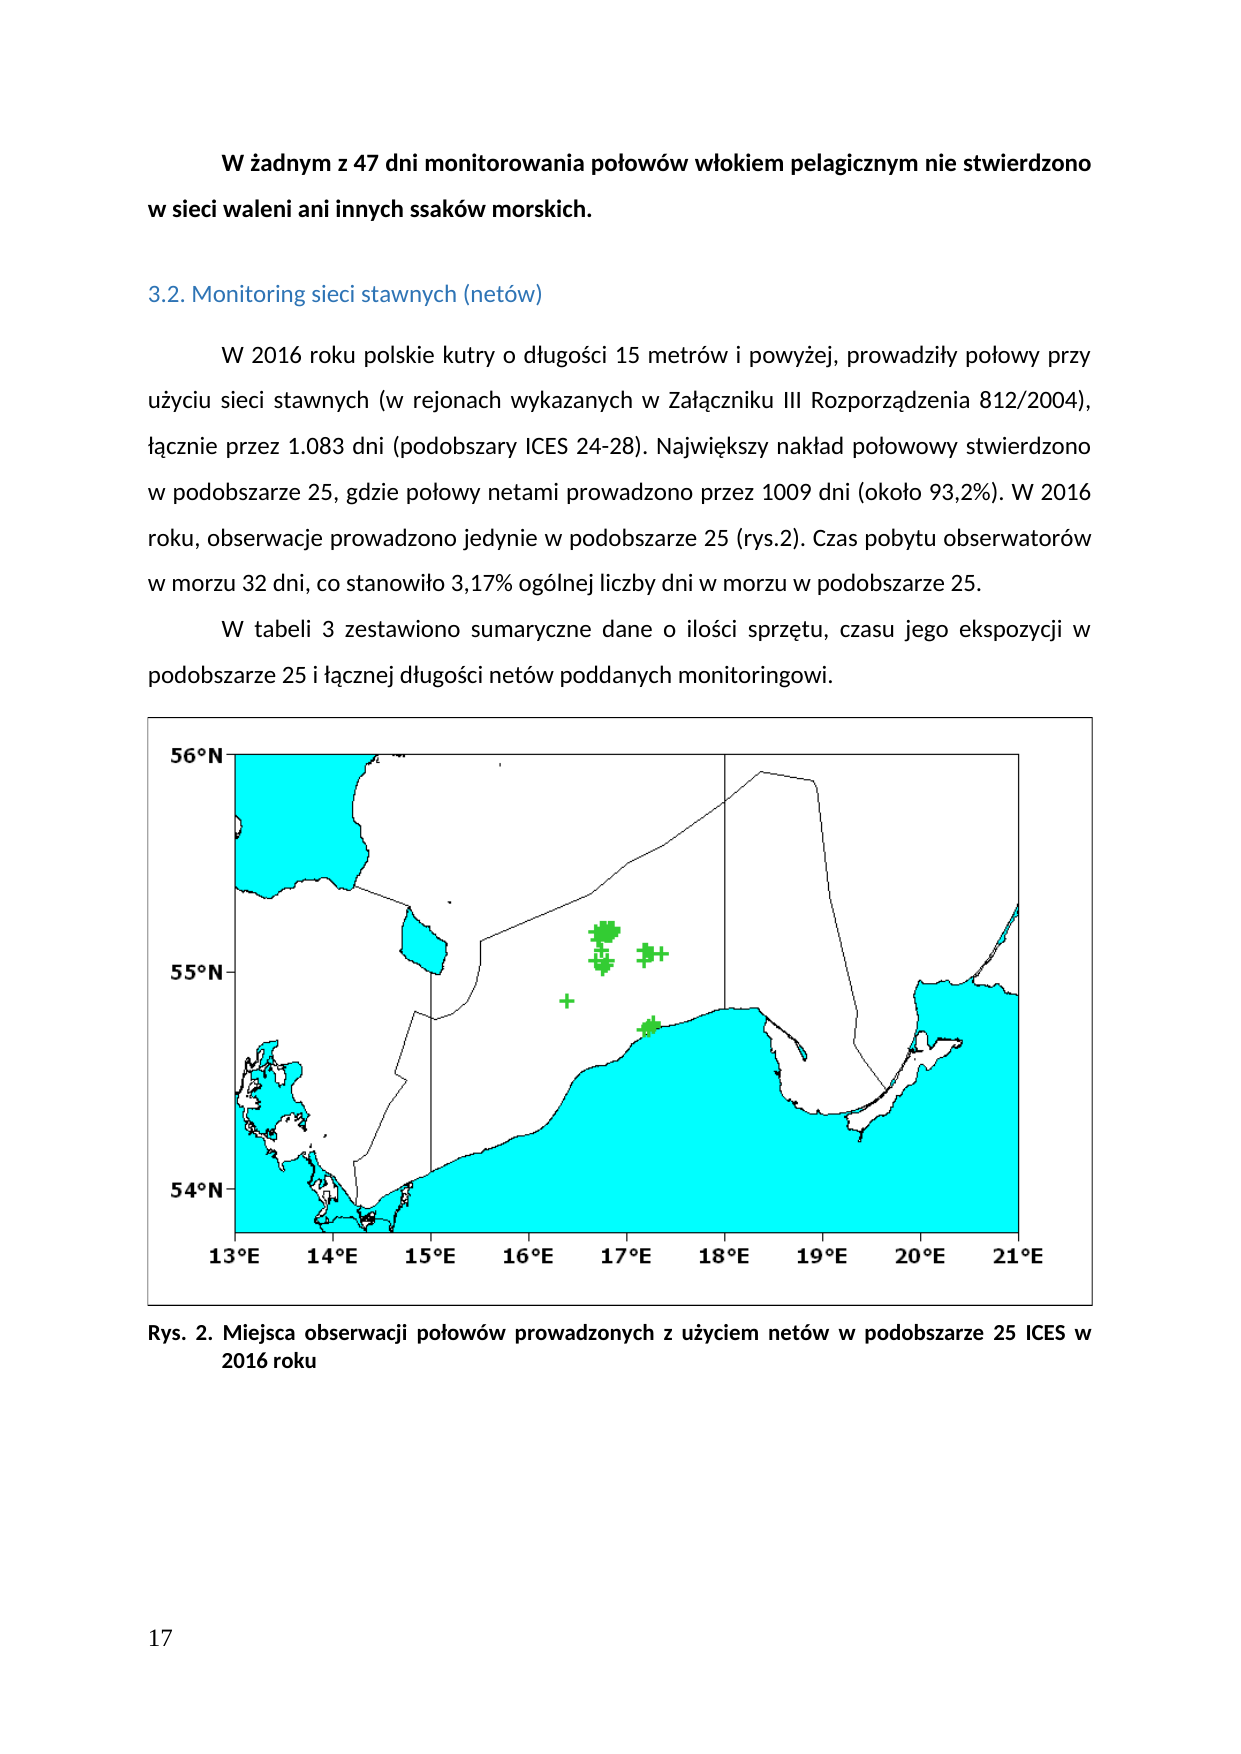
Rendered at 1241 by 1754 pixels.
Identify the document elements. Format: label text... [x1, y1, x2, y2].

text W 2016 roku polskie kutry o długości i powyżej, prowadziły połowy przy użyciu sieci stawnych (w rejonach wykazanych w Załączniku III Rozporządzenia 812/2004), łącznie przez 1.083 dni (podobszary ICES 24-28). Największy nakład połowowy stwierdzono w podobszarze 25, gdzie połowy netami prowadzono przez 1009 dni (około 93,2%). W 2016 roku, obserwacje prowadzono jedynie w podobszarze 25 (rys.2). Czas pobytu obserwatorów w morzu 32 dni, co stanowiło 3,17% ogólnej liczby dni w morzu w podobszarze 25. [148, 339, 1093, 598]
text W tabeli 3 zestawiono sumaryczne dane o ilości sprzętu, czasu jego ekspozycji w podobszarze 25 i łącznej długości netów poddanych monitoringowi. [148, 613, 1093, 689]
picture [147, 717, 1093, 1306]
text W żadnym z 47 dni monitorowania połowów włokiem pelagicznym nie stwierdzono w sieci waleni ani innych ssaków morskich. [148, 148, 1093, 224]
subtitle 3.2. Monitoring sieci stawnych (netów) [148, 278, 1093, 308]
text Rys. 2. Miejsca obserwacji połowów prowadzonych z użyciem netów w podobszarze 25 ICES w 2016 roku [148, 1318, 1093, 1374]
